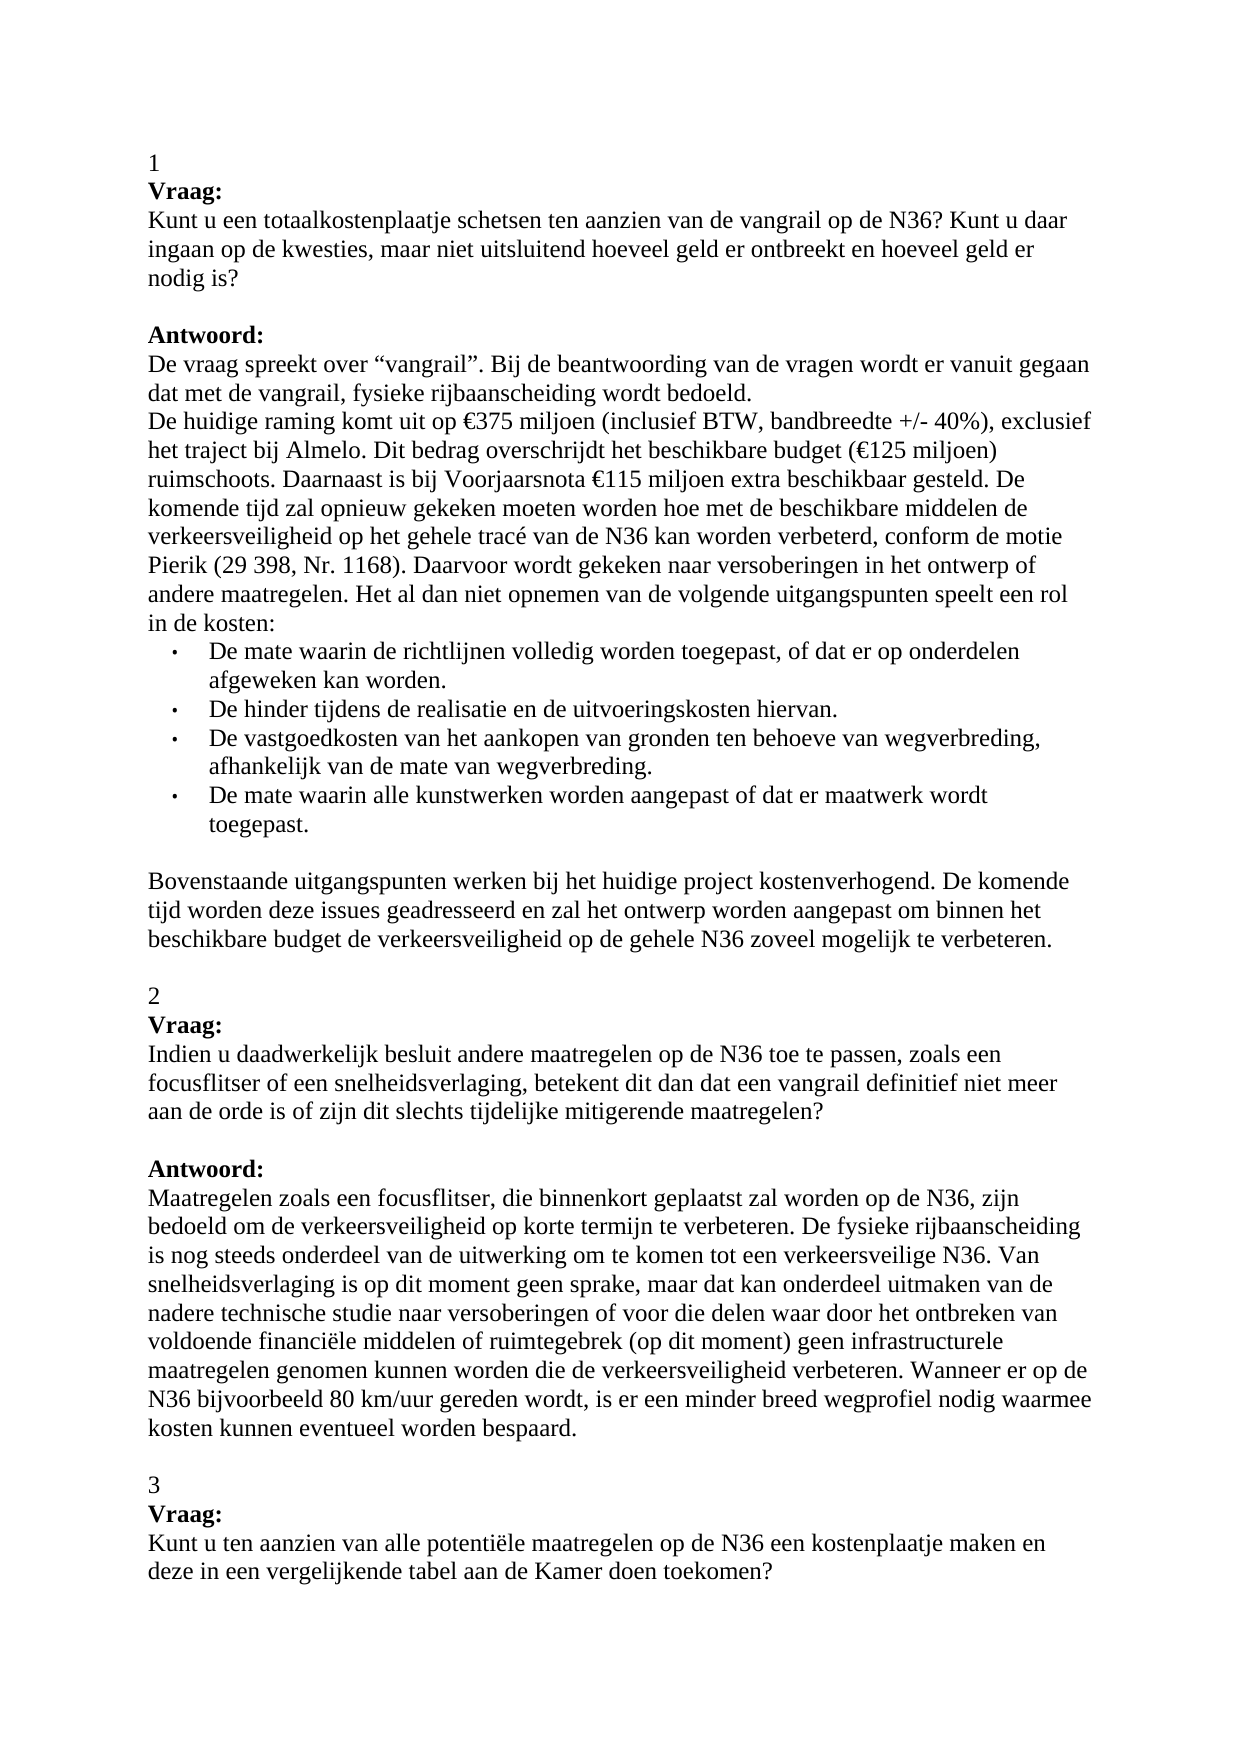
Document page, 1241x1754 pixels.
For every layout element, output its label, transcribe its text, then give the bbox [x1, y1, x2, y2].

text Maatregelen zoals een focusflitser, die binnenkort geplaatst zal worden op de N36, zijn bedoeld om de verkeersveiligheid op korte termijn te verbeteren. De fysieke rijbaanscheiding is nog steeds onderdeel van de uitwerking om te komen tot een verkeersveilige N36. Van snelheidsverlaging is op dit moment geen sprake, maar dat kan onderdeel uitmaken van de nadere technische studie naar versoberingen of voor die delen waar door het ontbreken van voldoende financiële middelen of ruimtegebrek (op dit moment) geen infrastructurele maatregelen genomen kunnen worden die de verkeersveiligheid verbeteren. Wanneer er op de N36 bijvoorbeeld 80 km/uur gereden wordt, is er een minder breed wegprofiel nodig waarmee kosten kunnen eventueel worden bespaard. [148, 1183, 1093, 1441]
text 1 [148, 148, 1093, 176]
text Indien u daadwerkelijk besluit andere maatregelen op de N36 toe te passen, zoals een focusflitser of een snelheidsverlaging, betekent dit dan dat een vangrail definitief niet meer aan de orde is of zijn dit slechts tijdelijke mitigerende maatregelen? [148, 1039, 1093, 1125]
list De hinder tijdens de realisatie en de uitvoeringskosten hiervan. [171, 694, 1093, 723]
text Vraag: [148, 176, 1093, 205]
text Kunt u ten aanzien van alle potentiële maatregelen op de N36 een kostenplaatje maken en deze in een vergelijkende tabel aan de Kamer doen toekomen? [148, 1528, 1093, 1585]
text Bovenstaande uitgangspunten werken bij het huidige project kostenverhogend. De komende tijd worden deze issues geadresseerd en zal het ontwerp worden aangepast om binnen het beschikbare budget de verkeersveiligheid op de gehele N36 zoveel mogelijk te verbeteren. [148, 866, 1093, 953]
text De huidige raming komt uit op €375 miljoen (inclusief BTW, bandbreedte +/- 40%), exclusief het traject bij Almelo. Dit bedrag overschrijdt het beschikbare budget (€125 miljoen) ruimschoots. Daarnaast is bij Voorjaarsnota €115 miljoen extra beschikbaar gesteld. De komende tijd zal opnieuw gekeken moeten worden hoe met de beschikbare middelen de verkeersveiligheid op het gehele tracé van de N36 kan worden verbeterd, conform de motie Pierik (29 398, Nr. 1168). Daarvoor wordt gekeken naar versoberingen in het ontwerp of andere maatregelen. Het al dan niet opnemen van de volgende uitgangspunten speelt een rol in de kosten: [148, 406, 1093, 636]
list De vastgoedkosten van het aankopen van gronden ten behoeve van wegverbreding, afhankelijk van de mate van wegverbreding. [171, 723, 1093, 780]
list De mate waarin alle kunstwerken worden aangepast of dat er maatwerk wordt toegepast. [171, 780, 1093, 838]
text De vraag spreekt over “vangrail”. Bij de beantwoording van de vragen wordt er vanuit gegaan dat met de vangrail, fysieke rijbaanscheiding wordt bedoeld. [148, 349, 1093, 406]
list De mate waarin de richtlijnen volledig worden toegepast, of dat er op onderdelen afgeweken kan worden. [171, 636, 1093, 694]
text Vraag: [148, 1499, 1093, 1528]
text 3 [148, 1470, 1093, 1499]
text Kunt u een totaalkostenplaatje schetsen ten aanzien van de vangrail op de N36? Kunt u daar ingaan op de kwesties, maar niet uitsluitend hoeveel geld er ontbreekt en hoeveel geld er nodig is? [148, 205, 1093, 291]
text Antwoord: [148, 320, 1093, 349]
text Antwoord: [148, 1154, 1093, 1183]
text 2 [148, 981, 1093, 1010]
text Vraag: [148, 1010, 1093, 1039]
